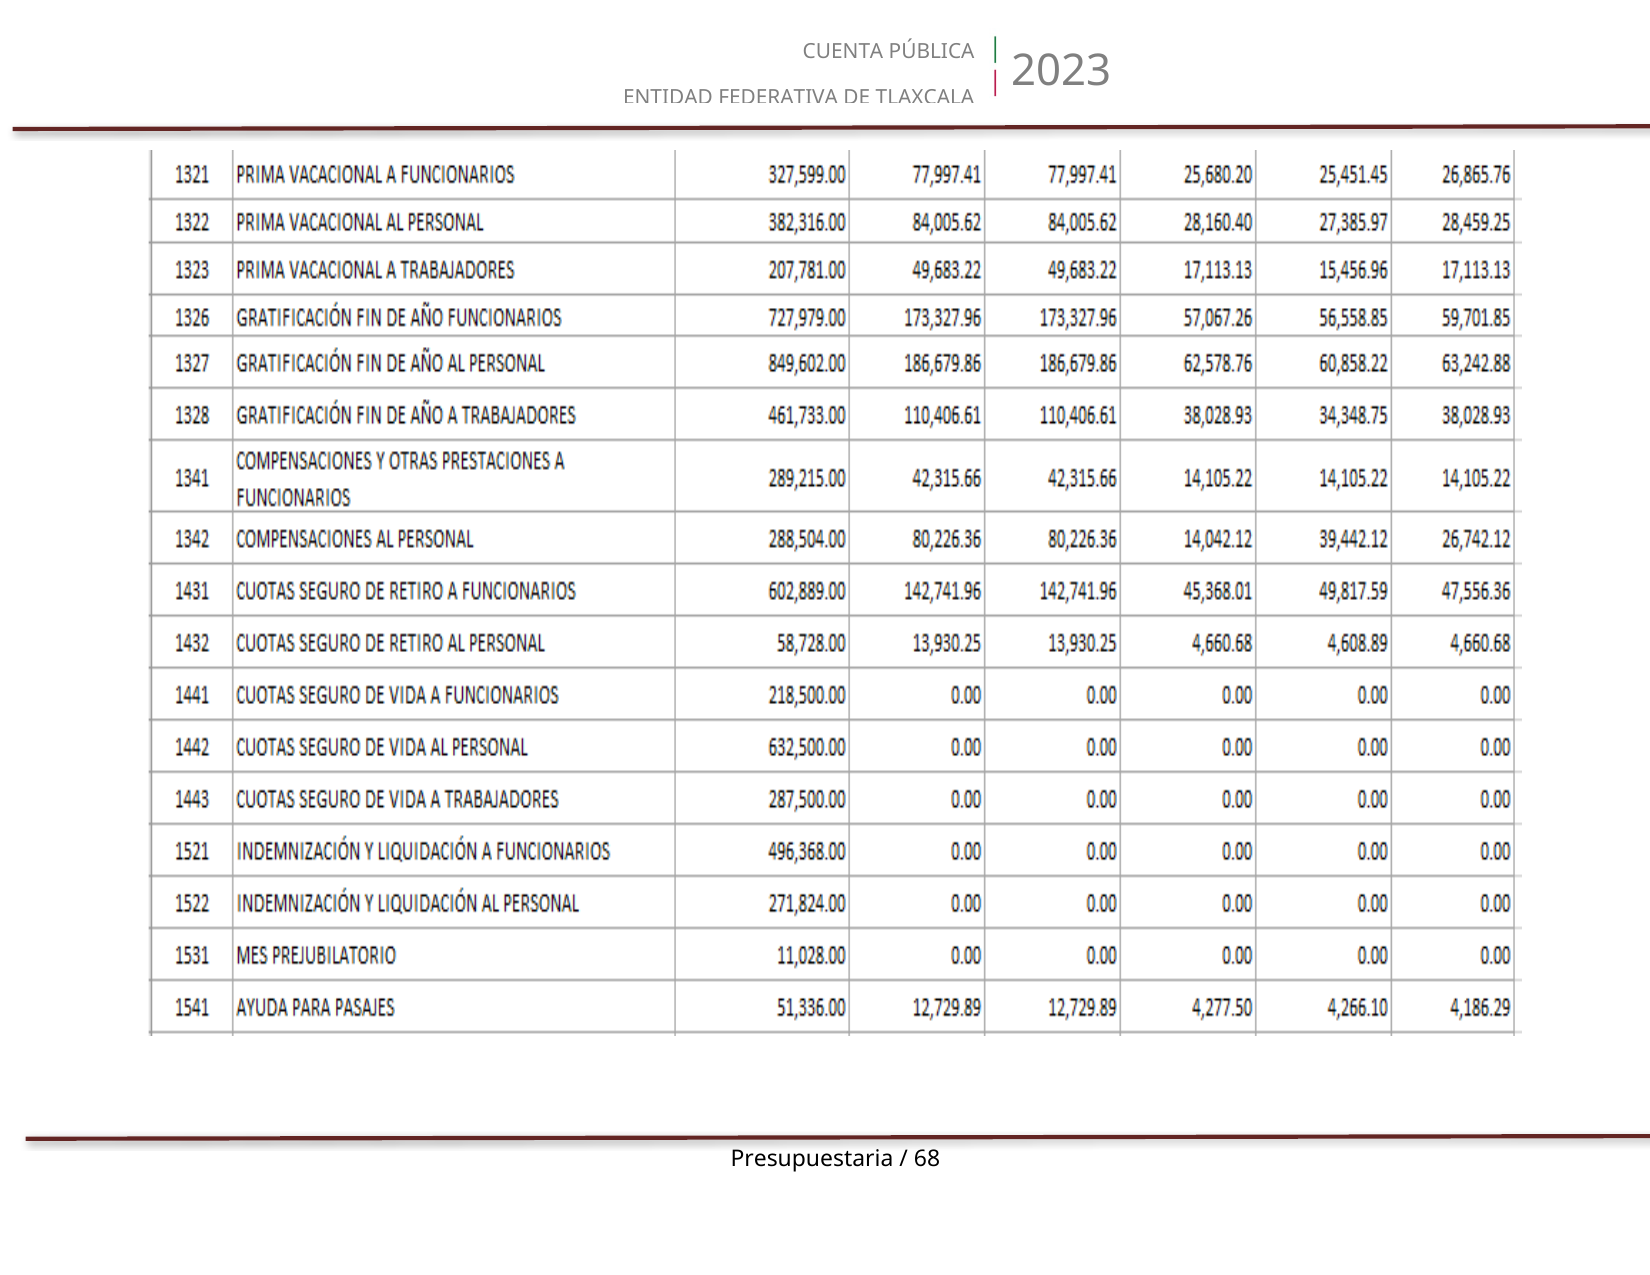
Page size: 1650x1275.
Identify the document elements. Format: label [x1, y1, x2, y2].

picture [989, 28, 1005, 99]
picture [148, 150, 1522, 1036]
